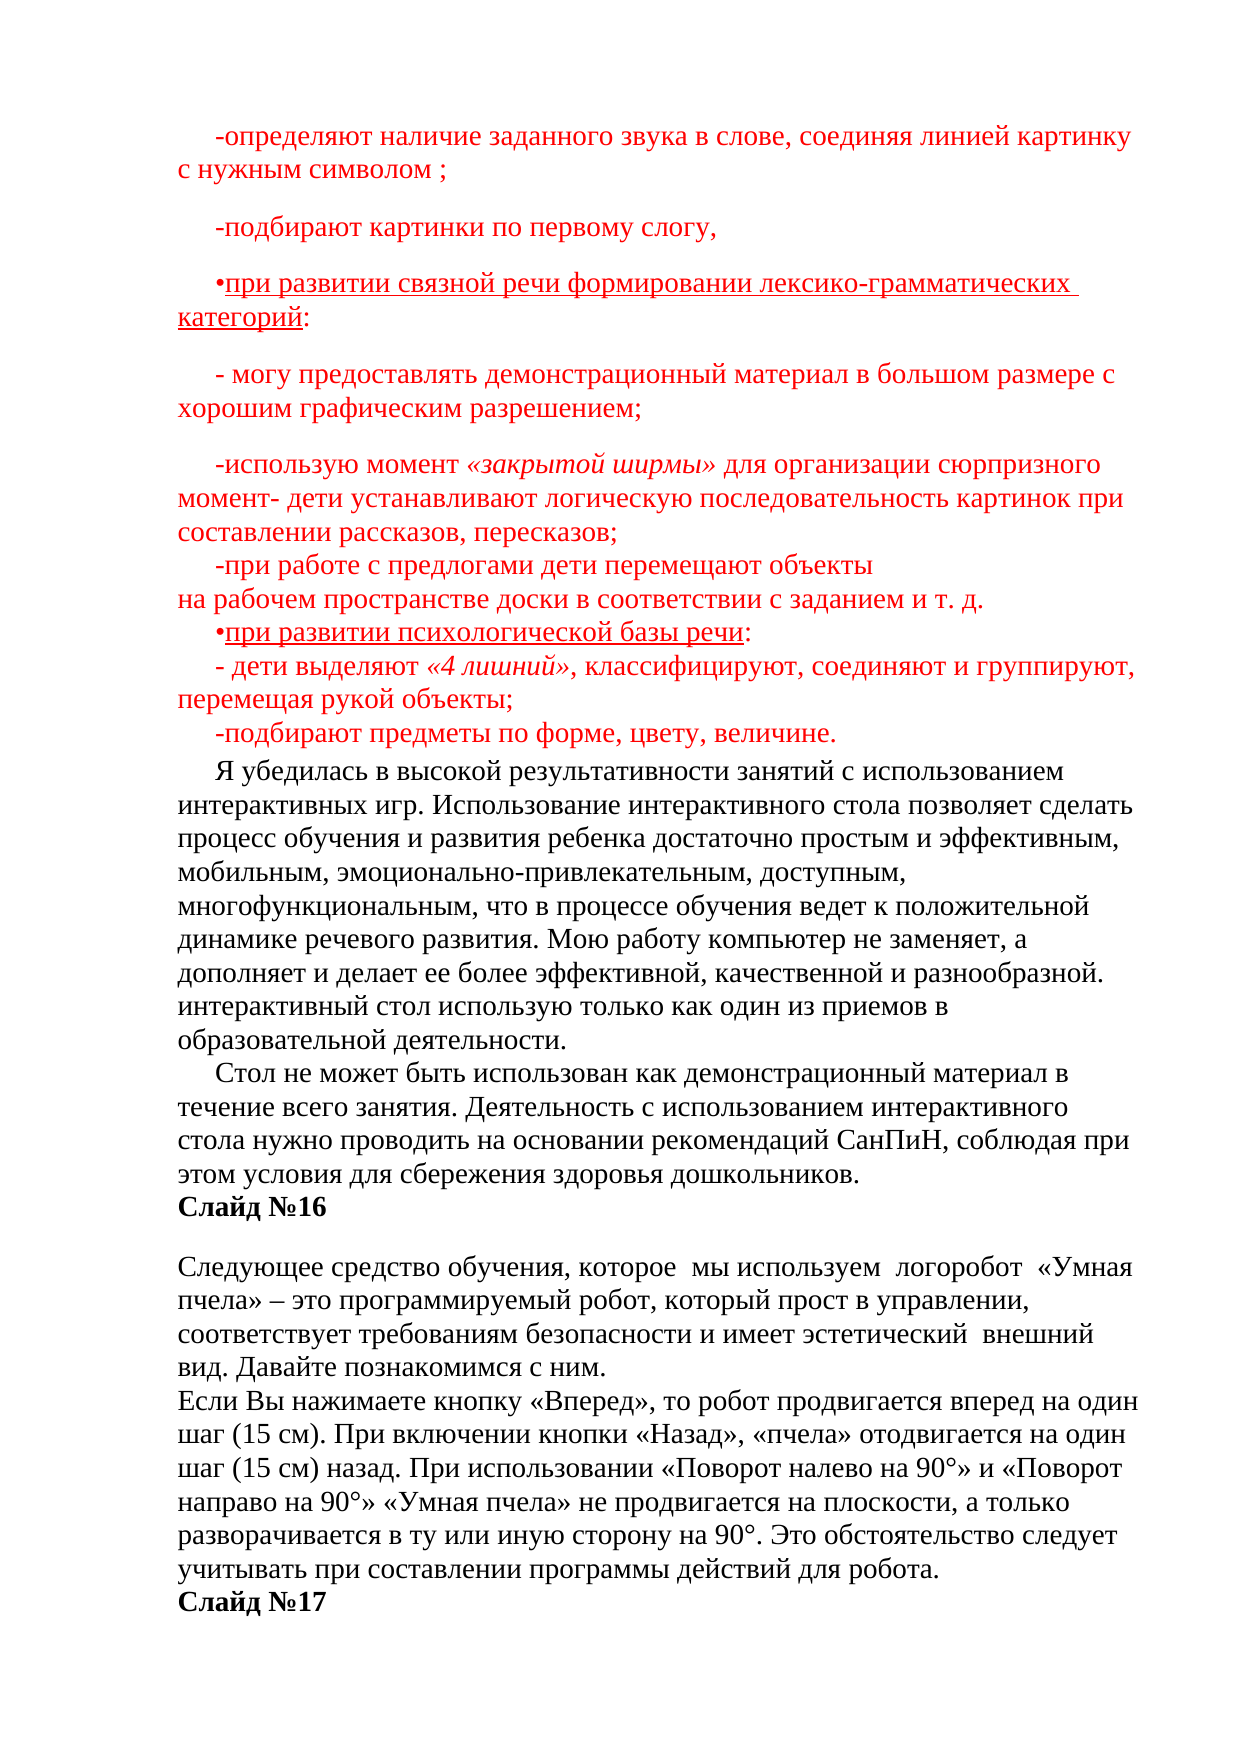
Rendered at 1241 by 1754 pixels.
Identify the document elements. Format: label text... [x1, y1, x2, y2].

text -подбирают предметы по форме, цвету, величине. [177, 715, 1152, 748]
text - могу предоставлять демонстрационный материал в большом размере с хорошим графическим разрешением; [177, 356, 1152, 423]
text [177, 1249, 1152, 1618]
text •при развитии психологической базы речи: [177, 614, 1152, 648]
text -при работе с предлогами дети перемещают объекты на рабочем пространстве доски в соответствии с заданием и т. д. [177, 547, 1152, 614]
text •при развитии связной речи формировании лексико-грамматических категорий: [177, 266, 1152, 333]
text - дети выделяют «4 лишний», классифицируют, соединяют и группируют, перемещая рукой объекты; [177, 648, 1152, 715]
text -подбирают картинки по первому слогу, [177, 209, 1152, 242]
text Я убедилась в высокой результативности занятий с использованием интерактивных игр. Использование интерактивного стола позволяет сделать процесс обучения и развития ребенка достаточно простым и эффективным, мобильным, эмоционально-привлекательным, доступным, многофункциональным, что в процессе обучения ведет к положительной динамике речевого развития. Мою работу компьютер не заменяет, а дополняет и делает ее более эффективной, качественной и разнообразной. интерактивный стол использую только как один из приемов в образовательной деятельности. [177, 753, 1152, 1055]
text Слайд №16 [177, 1189, 1152, 1223]
text -определяют наличие заданного звука в слове, соединяя линией картинку с нужным символом ; [177, 118, 1152, 185]
text -использую момент «закрытой ширмы» для организации сюрпризного момент- дети устанавливают логическую последовательность картинок при составлении рассказов, пересказов; [177, 447, 1152, 547]
text Стол не может быть использован как демонстрационный материал в течение всего занятия. Деятельность с использованием интерактивного стола нужно проводить на основании рекомендаций СанПиН, соблюдая при этом условия для сбережения здоровья дошкольников. [177, 1055, 1152, 1189]
